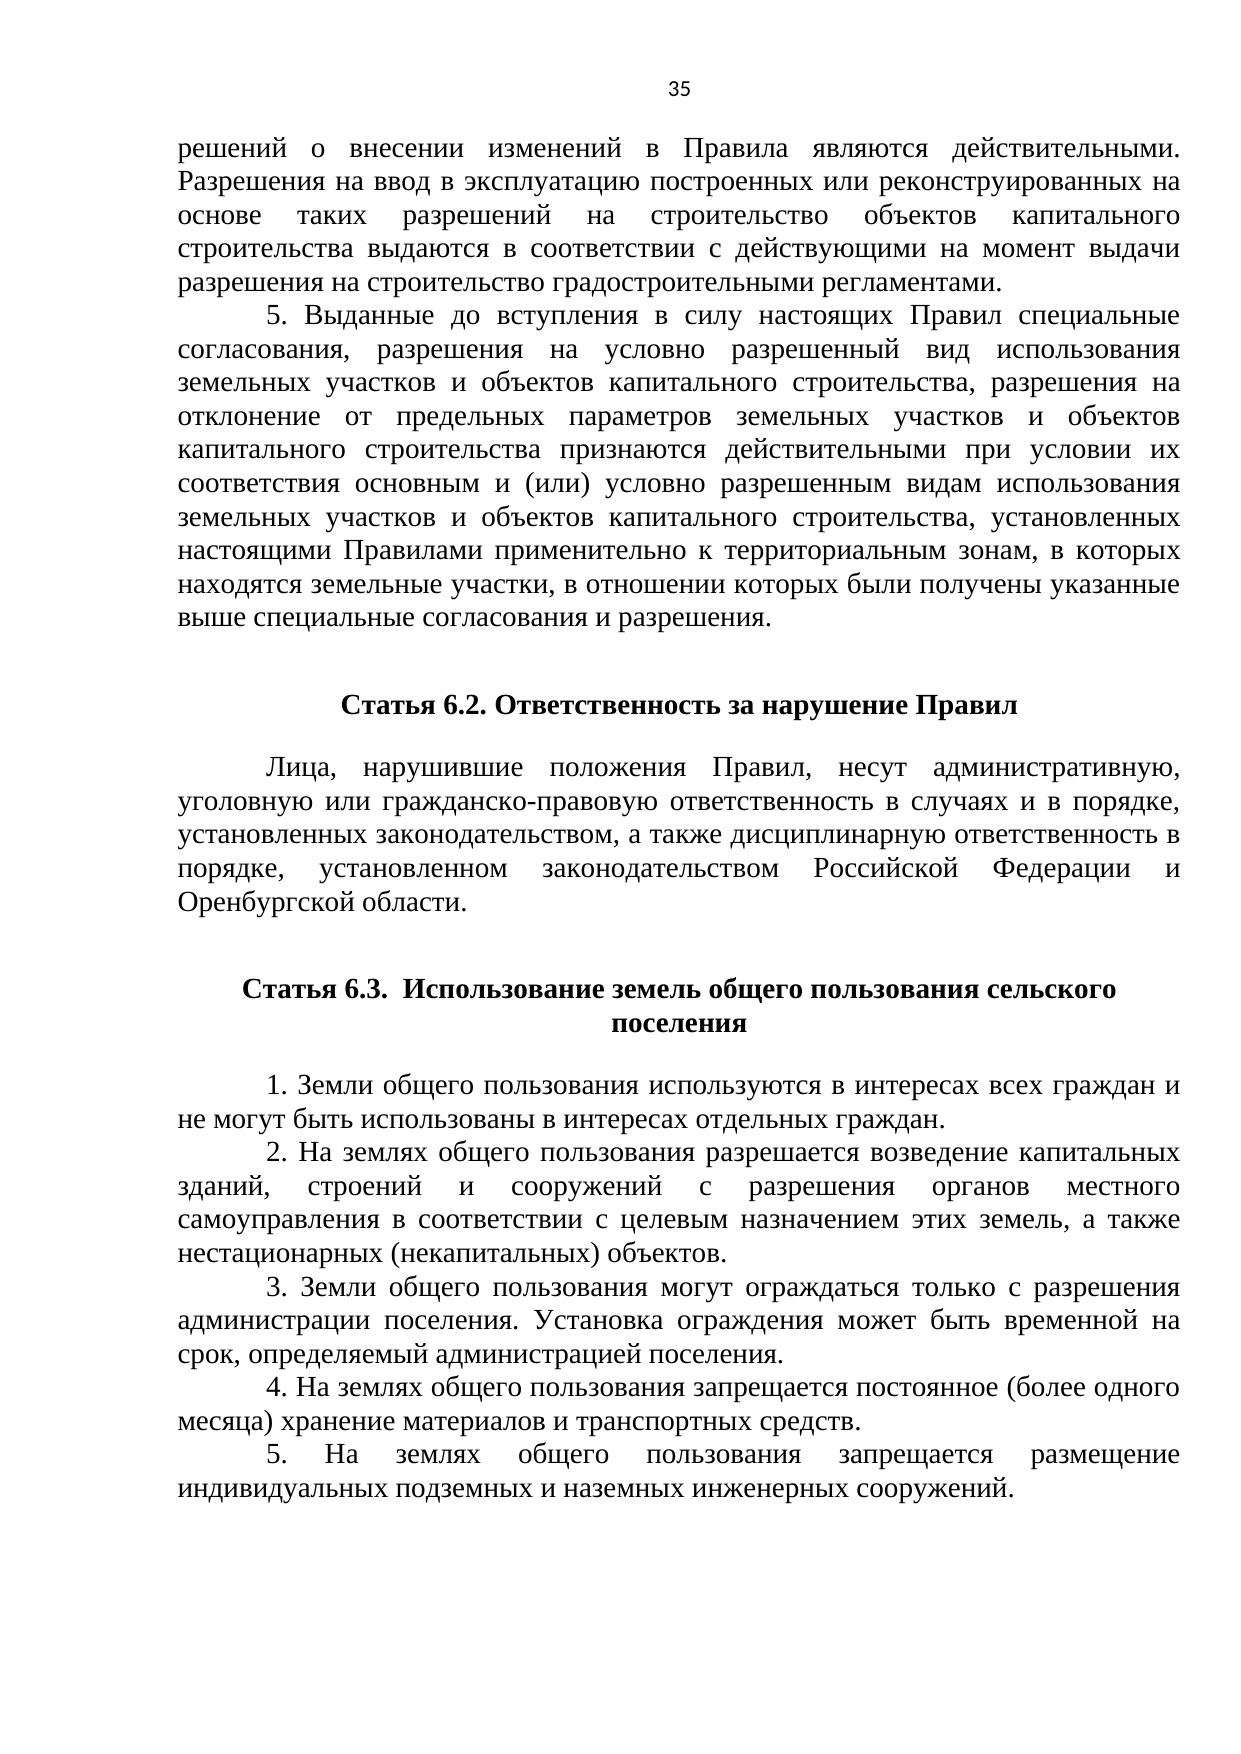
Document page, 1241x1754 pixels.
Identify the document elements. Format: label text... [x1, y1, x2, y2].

text 1. Земли общего пользования используются в интересах всех граждан и не могут быть использованы в интересах отдельных граждан. [177, 1067, 1181, 1134]
text 4. На землях общего пользования запрещается постоянное (более одного месяца) хранение материалов и транспортных средств. [177, 1369, 1181, 1436]
text 3. Земли общего пользования могут ограждаться только с разрешения администрации поселения. Установка ограждения может быть временной на срок, определяемый администрацией поселения. [177, 1269, 1181, 1369]
text Лица, нарушившие положения Правил, несут административную, уголовную или гражданско-правовую ответственность в случаях и в порядке, установленных законодательством, а также дисциплинарную ответственность в порядке, установленном законодательством Российской Федерации и Оренбургской области. [177, 749, 1181, 917]
subtitle Статья 6.2. Ответственность за нарушение Правил [177, 687, 1181, 721]
text 2. На землях общего пользования разрешается возведение капитальных зданий, строений и сооружений с разрешения органов местного самоуправления в соответствии с целевым назначением этих земель, а также нестационарных (некапитальных) объектов. [177, 1134, 1181, 1269]
text 5. Выданные до вступления в силу настоящих Правил специальные согласования, разрешения на условно разрешенный вид использования земельных участков и объектов капитального строительства, разрешения на отклонение от предельных параметров земельных участков и объектов капитального строительства признаются действительными при условии их соответствия основным и (или) условно разрешенным видам использования земельных участков и объектов капитального строительства, установленных настоящими Правилами применительно к территориальным зонам, в которых находятся земельные участки, в отношении которых были получены указанные выше специальные согласования и разрешения. [177, 297, 1181, 633]
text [177, 130, 1181, 297]
text 5. На землях общего пользования запрещается размещение индивидуальных подземных и наземных инженерных сооружений. [177, 1436, 1181, 1503]
subtitle Статья 6.3. Использование земель общего пользования сельского поселения [177, 972, 1181, 1039]
